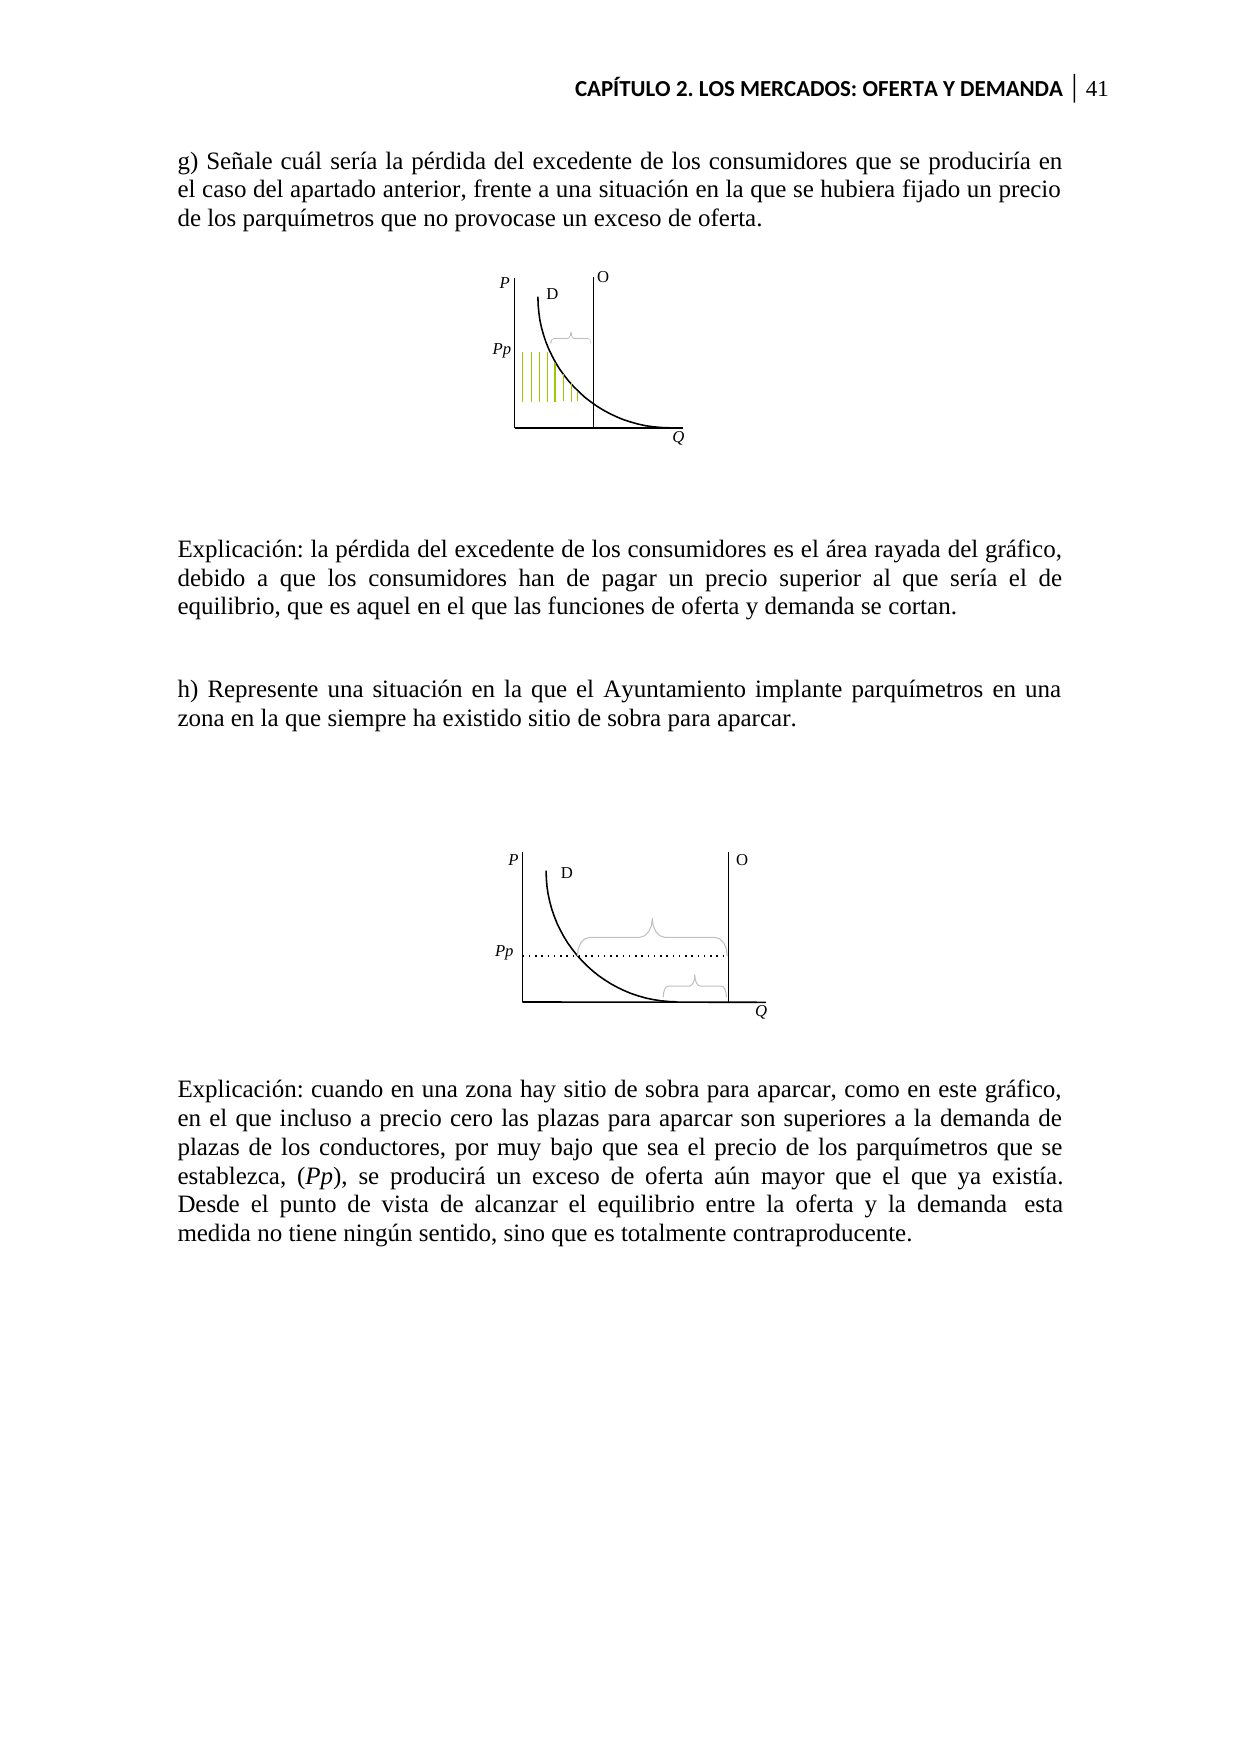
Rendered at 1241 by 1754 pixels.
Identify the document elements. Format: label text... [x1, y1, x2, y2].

text Pp [231, 339, 772, 358]
text Q [410, 1001, 1111, 1020]
picture [550, 332, 591, 339]
list Represente una situación en la que el Ayuntamiento implante parquímetros en una zona en la que siempre ha existido sitio de sobra para aparcar. [177, 674, 1063, 731]
text P [154, 849, 518, 868]
text P [154, 273, 855, 292]
text Explicación: cuando en una zona hay sitio de sobra para aparcar, como en este gráfico, en el que incluso a precio cero las plazas para aparcar son superiores a la demanda de plazas de los conductores, por muy bajo que sea el precio de los parquímetros que se establezca, (Pp), se producirá un exceso de oferta aún mayor que el que ya existía. Desde el punto de vista de alcanzar el equilibrio entre la oferta y la demanda esta medida no tiene ningún sentido, sino que es totalmente contraproducente. [177, 1074, 1063, 1247]
text Explicación: la pérdida del excedente de los consumidores es el área rayada del gráfico, debido a que los consumidores han de pagar un precio superior al que sería el de equilibrio, que es aquel en el que las funciones de oferta y demanda se cortan. [177, 534, 1063, 620]
text Pp [154, 940, 513, 959]
text Q [245, 426, 1111, 446]
list Señale cuál sería la pérdida del excedente de los consumidores que se produciría en el caso del apartado anterior, frente a una situación en la que se hubiera fijado un precio de los parquímetros que no provocase un exceso de oferta. [177, 146, 1063, 232]
